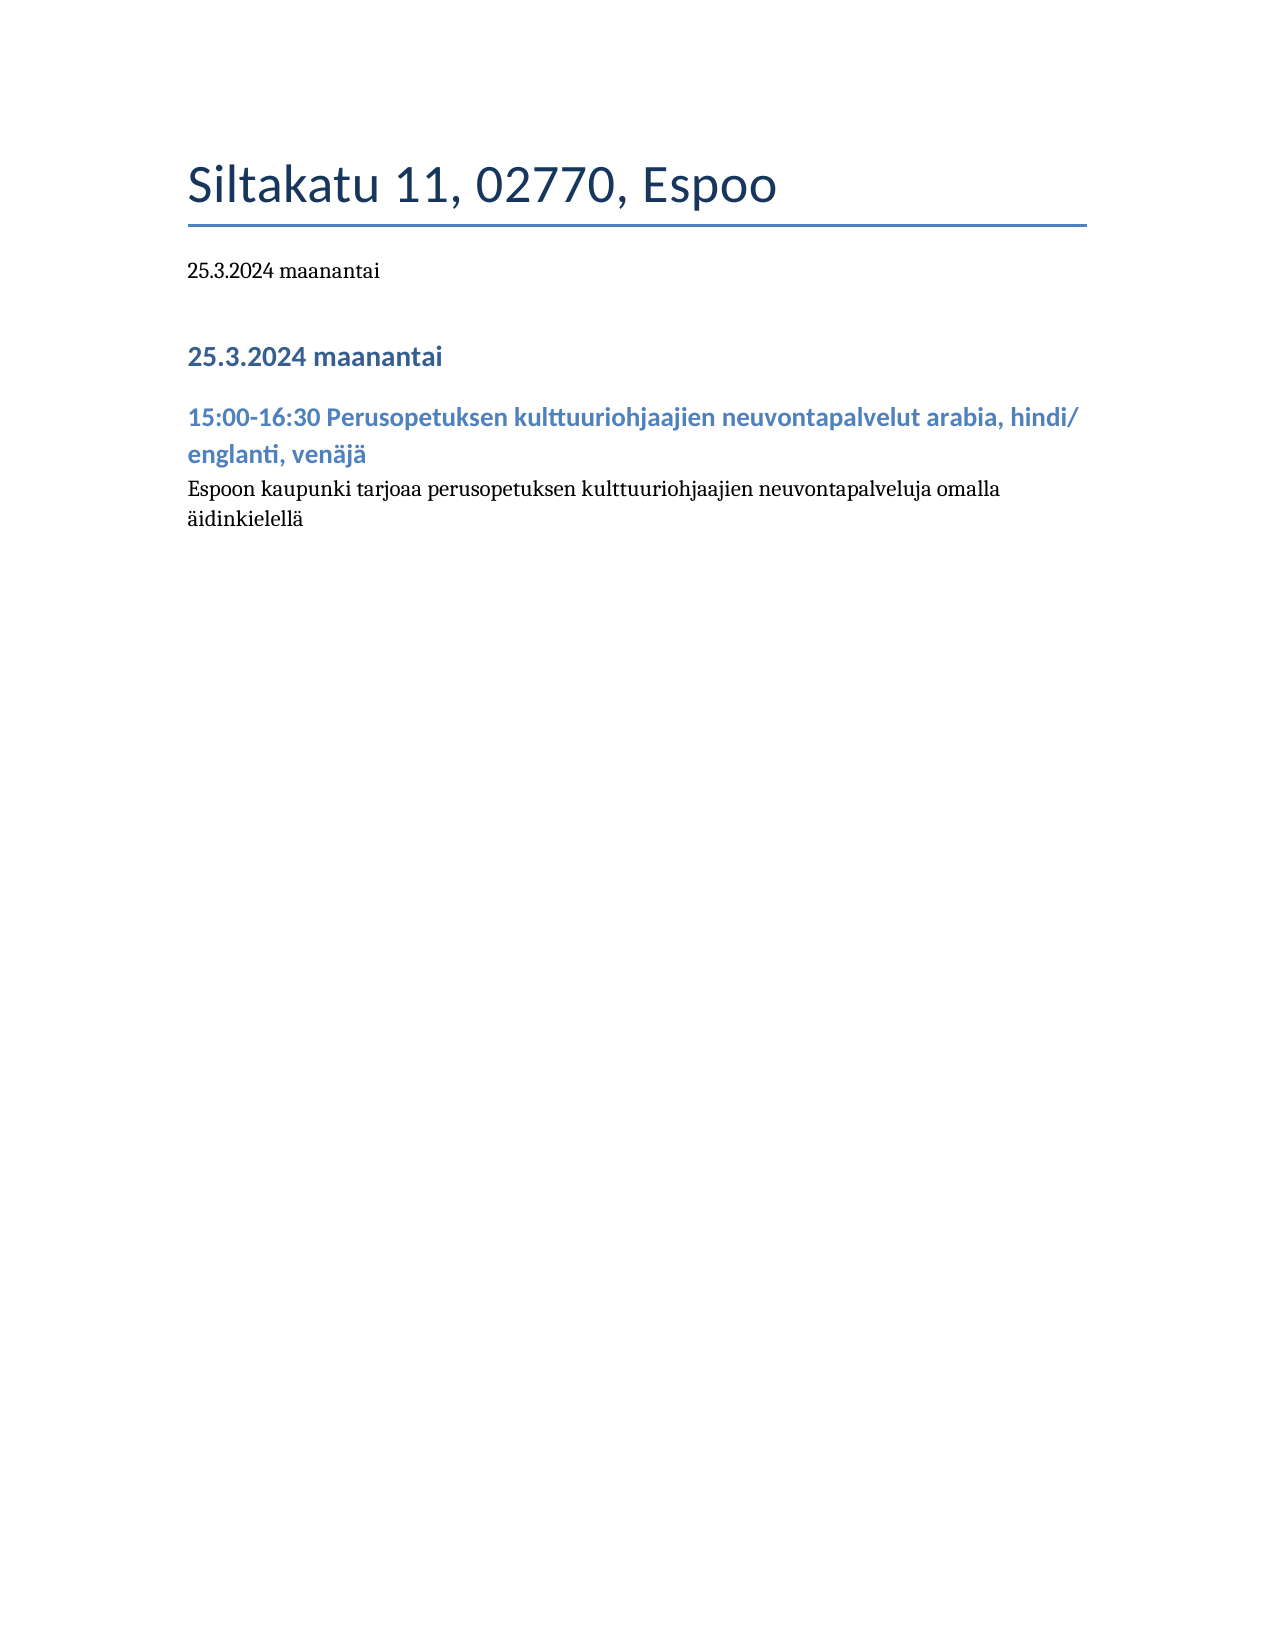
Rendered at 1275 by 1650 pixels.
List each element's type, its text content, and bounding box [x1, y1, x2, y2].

subtitle 25.3.2024 maanantai [187, 338, 1087, 374]
text Espoon kaupunki tarjoaa perusopetuksen kulttuuriohjaajien neuvontapalveluja omalla äidinkielellä [187, 476, 1087, 532]
text 25.3.2024 maanantai [187, 258, 1087, 284]
subtitle 15:00-16:30 Perusopetuksen kulttuuriohjaajien neuvontapalvelut arabia, hindi/ englanti, venäjä [187, 400, 1087, 471]
title Siltakatu 11, 02770, Espoo [187, 150, 1087, 227]
